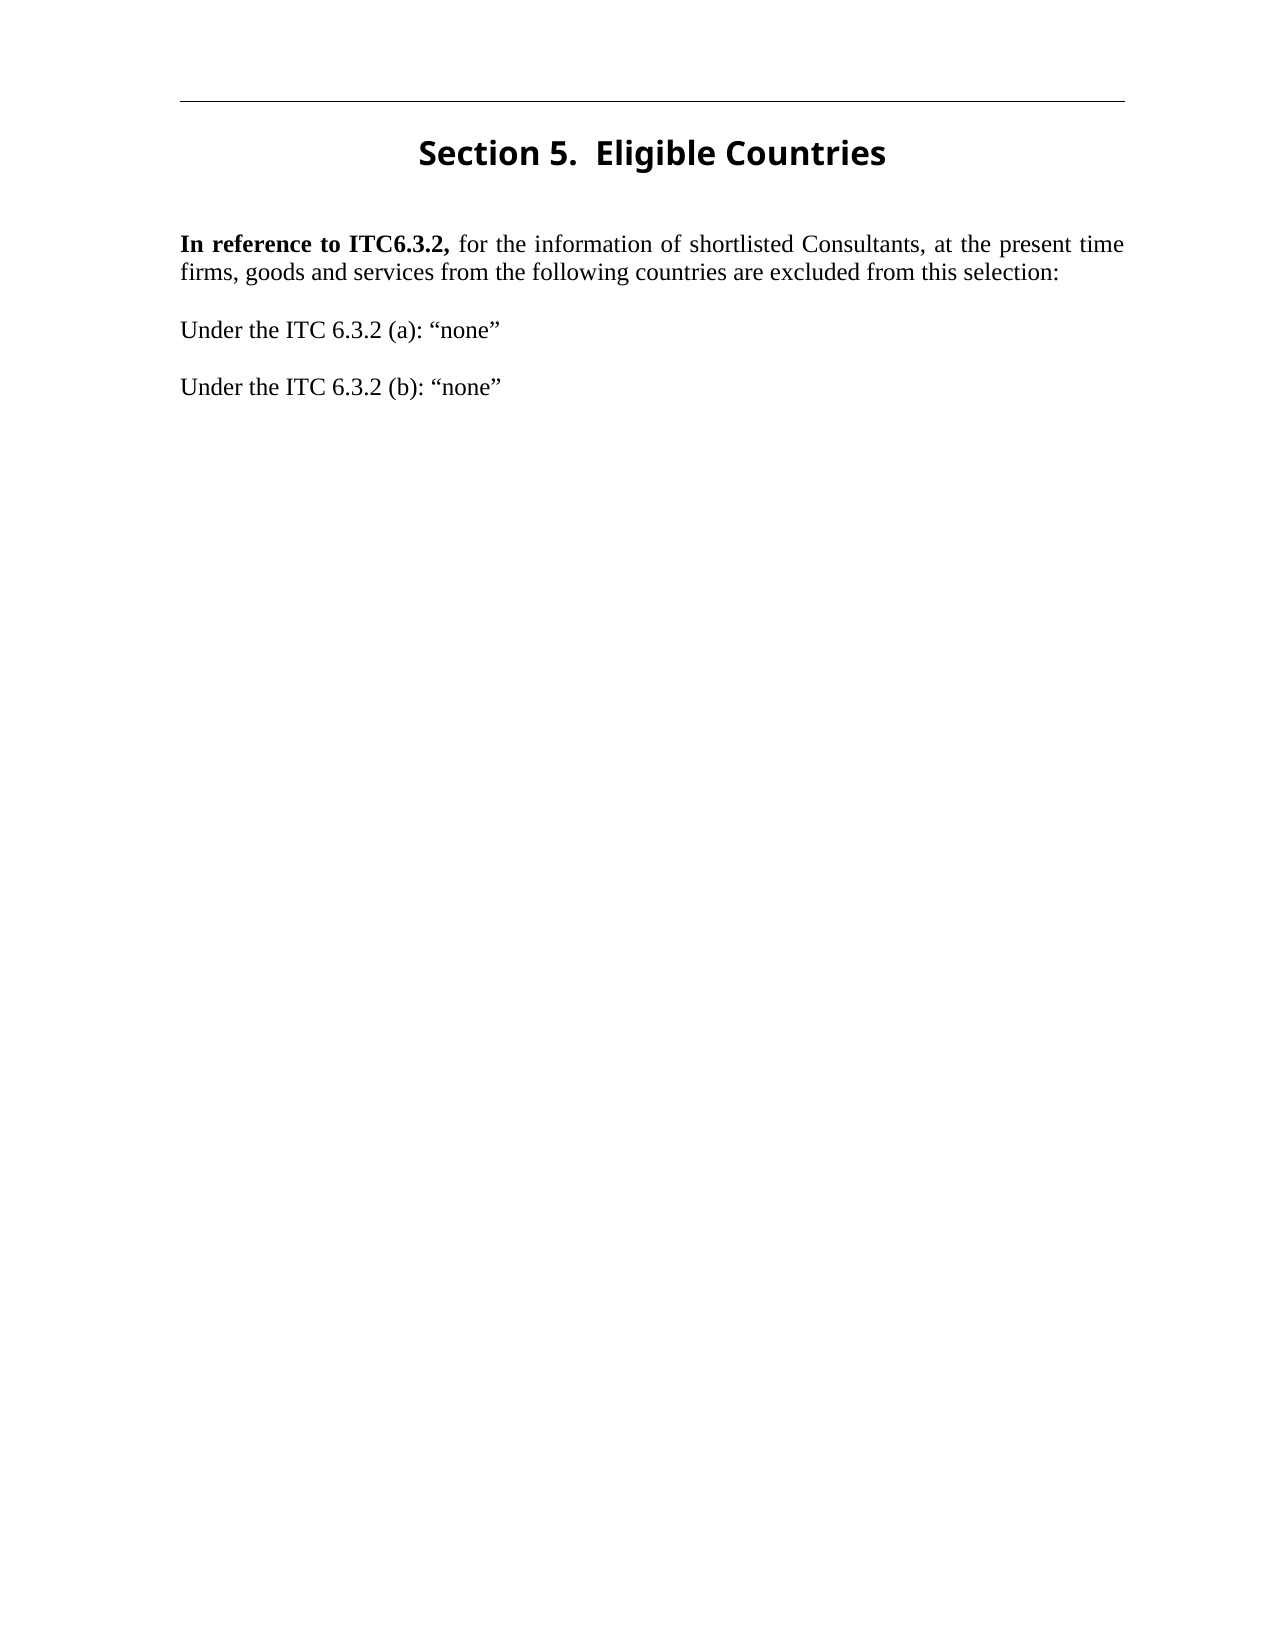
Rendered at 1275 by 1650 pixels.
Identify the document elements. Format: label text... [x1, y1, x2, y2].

text Under the ITC 6.3.2 (b): “none” [180, 372, 1125, 401]
text Under the ITC 6.3.2 (a): “none” [180, 315, 1125, 344]
text In reference to ITC6.3.2, for the information of shortlisted Consultants, at the present time firms, goods and services from the following countries are excluded from this selection: [180, 229, 1125, 286]
subtitle Section 5. Eligible Countries [180, 129, 1125, 175]
